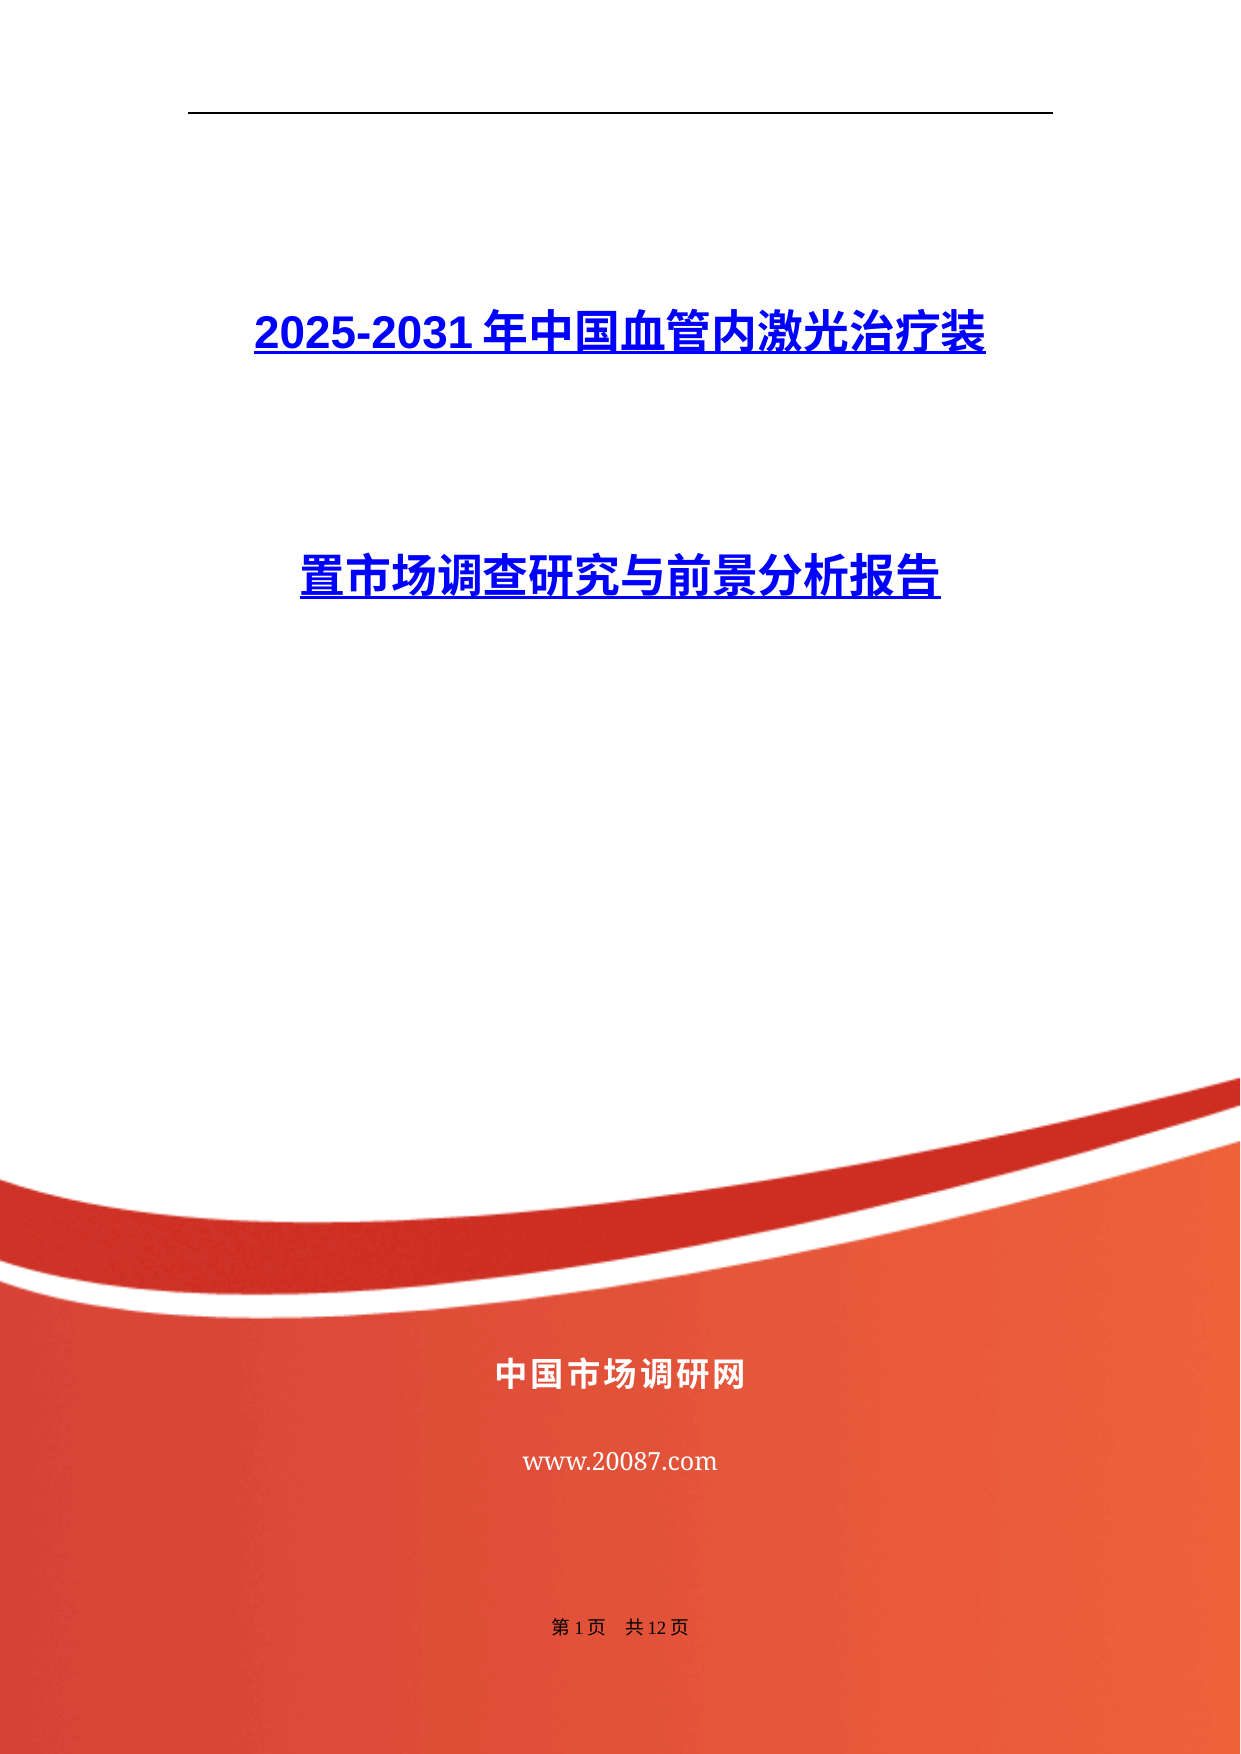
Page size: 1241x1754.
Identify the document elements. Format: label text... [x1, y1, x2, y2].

text www.20087.com [187, 1428, 1053, 1493]
subtitle 中国市场调研网 [187, 1339, 1053, 1404]
picture [0, 1006, 1241, 1754]
table_header 2025-2031年中国血管内激光治疗装置市场调查研究与前景分析报告 [188, 207, 1053, 773]
